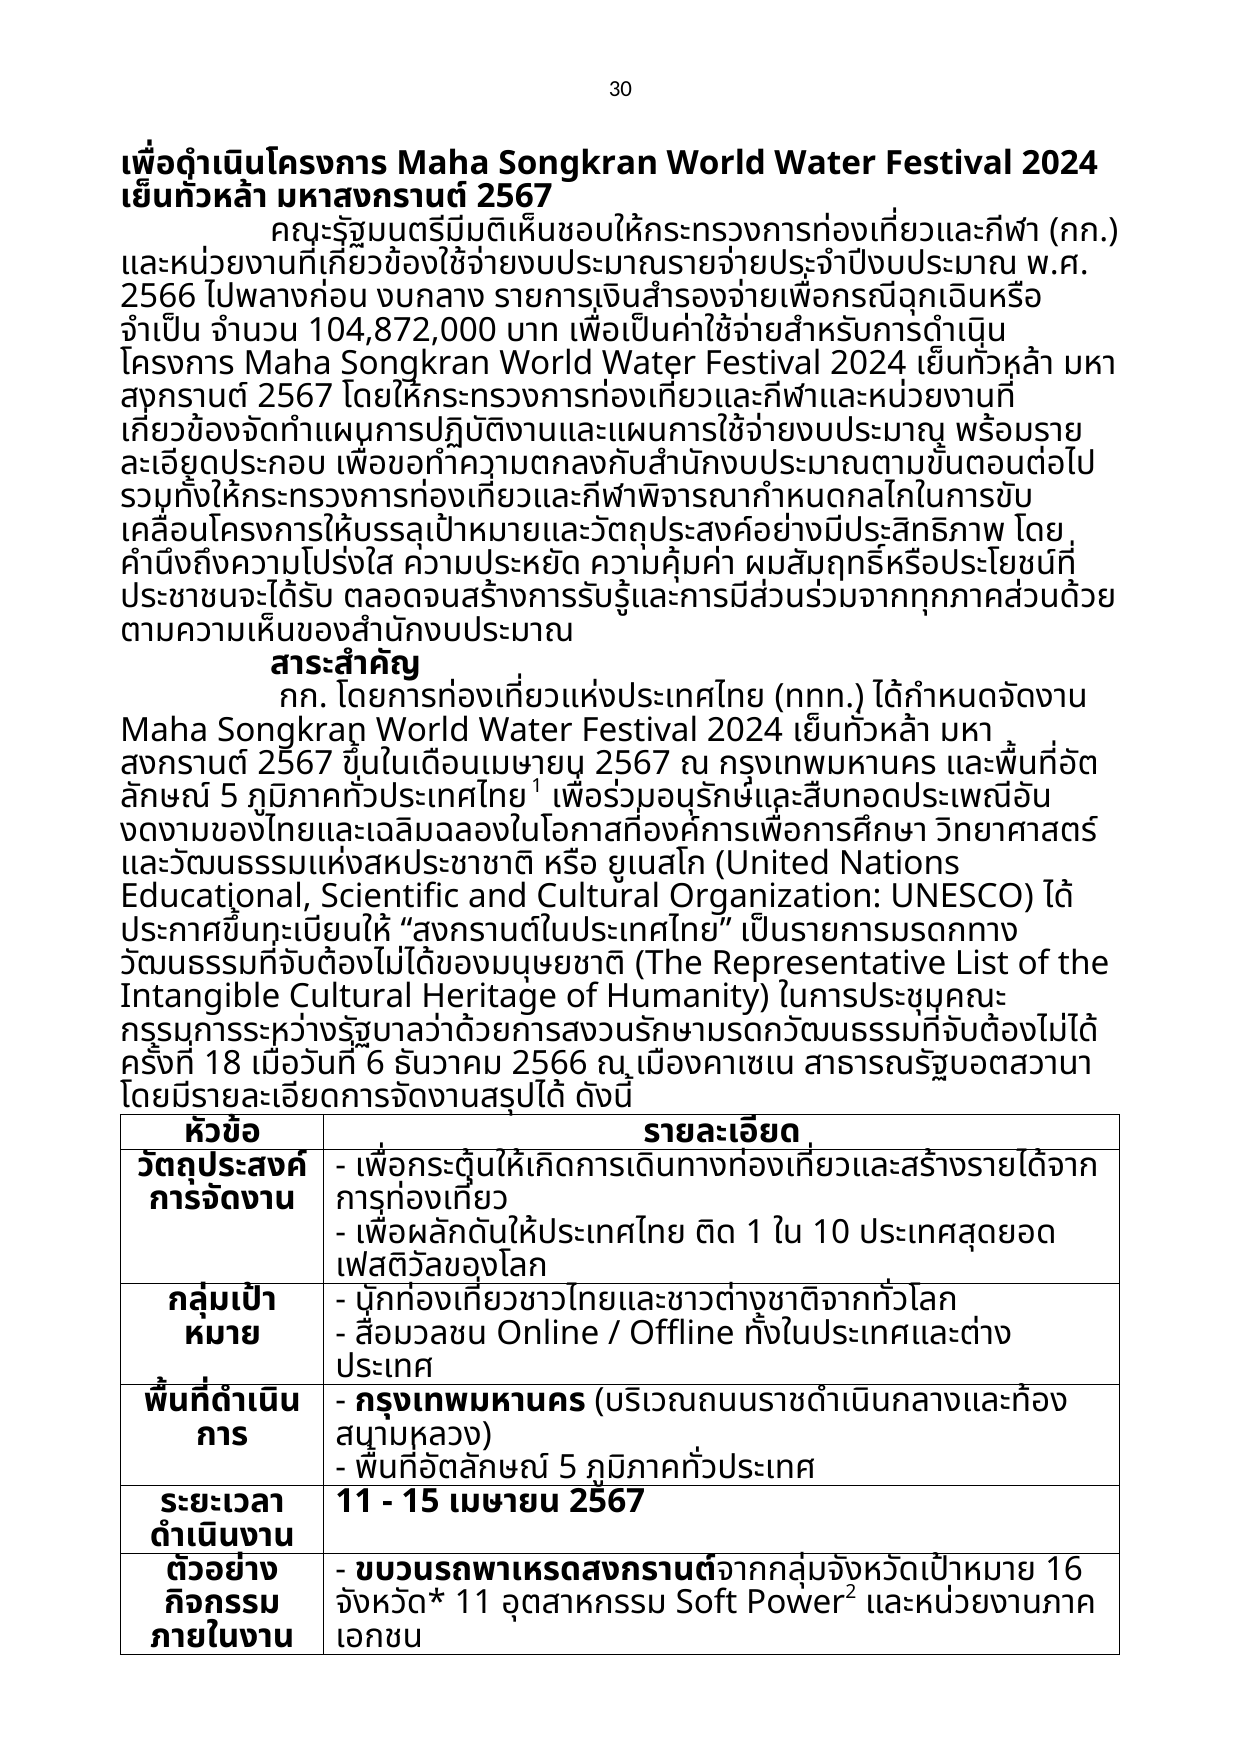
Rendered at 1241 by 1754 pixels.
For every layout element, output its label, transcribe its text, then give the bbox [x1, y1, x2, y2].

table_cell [121, 1554, 323, 1654]
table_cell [324, 1554, 1119, 1654]
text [120, 148, 1120, 214]
table_header หัวข้อ [121, 1115, 323, 1149]
table_cell - นักท่องเที่ยวชาวไทยและชาวต่างชาติจากทั่วโลก - สื่อมวลชน Online / Offline ทั้งในประเทศและต่างประเทศ [324, 1284, 1119, 1384]
text สาระสำคัญ [120, 648, 1120, 681]
text คณะรัฐมนตรีมีมติเห็นชอบให้กระทรวงการท่องเที่ยวและกีฬา (กก.) และหน่วยงานที่เกี่ยวข้องใช้จ่ายงบประมาณรายจ่ายประจำปีงบประมาณ พ.ศ. 2566 ไปพลางก่อน งบกลาง รายการเงินสำรองจ่ายเพื่อกรณีฉุกเฉินหรือจำเป็น จำนวน 104,872,000 บาท เพื่อเป็นค่าใช้จ่ายสำหรับการดำเนินโครงการ Maha Songkran World Water Festival 2024 เย็นทั่วหล้า มหาสงกรานต์ 2567 โดยให้กระทรวงการท่องเที่ยวและกีฬาและหน่วยงานที่เกี่ยวข้องจัดทำแผนการปฏิบัติงานและแผนการใช้จ่ายงบประมาณ พร้อมรายละเอียดประกอบ เพื่อขอทำความตกลงกับสำนักงบประมาณตามขั้นตอนต่อไป รวมทั้งให้กระทรวงการท่องเที่ยวและกีฬาพิจารณากำหนดกลไกในการขับเคลื่อนโครงการให้บรรลุเป้าหมายและวัตถุประสงค์อย่างมีประสิทธิภาพ โดยคำนึงถึงความโปร่งใส ความประหยัด ความคุ้มค่า ผมสัมฤทธิ์หรือประโยชน์ที่ประชาชนจะได้รับ ตลอดจนสร้างการรับรู้และการมีส่วนร่วมจากทุกภาคส่วนด้วย ตามความเห็นของสำนักงบประมาณ [120, 214, 1120, 648]
table_cell วัตถุประสงค์ การจัดงาน [121, 1150, 323, 1283]
table_cell กลุ่มเป้าหมาย [121, 1284, 323, 1384]
table_cell - กรุงเทพมหานคร (บริเวณถนนราชดำเนินกลางและท้องสนามหลวง) - พื้นที่อัตลักษณ์ 5 ภูมิภาคทั่วประเทศ [324, 1385, 1119, 1485]
table_cell พื้นที่ดำเนินการ [121, 1385, 323, 1485]
table_header รายละเอียด [324, 1115, 1119, 1149]
text กก. โดยการท่องเที่ยวแห่งประเทศไทย (ททท.) ได้กำหนดจัดงาน Maha Songkran World Water Festival 2024 เย็นทั่วหล้า มหาสงกรานต์ 2567 ขึ้นในเดือนเมษายน 2567 ณ กรุงเทพมหานคร และพื้นที่อัตลักษณ์ 5 ภูมิภาคทั่วประเทศไทย1 เพื่อร่วมอนุรักษ์และสืบทอดประเพณีอันงดงามของไทยและเฉลิมฉลองในโอกาสที่องค์การเพื่อการศึกษา วิทยาศาสตร์ และวัฒนธรรมแห่งสหประชาชาติ หรือ ยูเนสโก (United Nations Educational, Scientific and Cultural Organization: UNESCO) ได้ประกาศขึ้นทะเบียนให้ “สงกรานต์ในประเทศไทย” เป็นรายการมรดกทางวัฒนธรรมที่จับต้องไม่ได้ของมนุษยชาติ (The Representative List of the Intangible Cultural Heritage of Humanity) ในการประชุมคณะกรรมการระหว่างรัฐบาลว่าด้วยการสงวนรักษามรดกวัฒนธรรมที่จับต้องไม่ได้ ครั้งที่ 18 เมื่อวันที่ 6 ธันวาคม 2566 ณ เมืองคาเซเน สาธารณรัฐบอตสวานา โดยมีรายละเอียดการจัดงานสรุปได้ ดังนี้ [120, 681, 1120, 1114]
table_cell ระยะเวลาดำเนินงาน [121, 1486, 323, 1553]
table_cell 11 - 15 เมษายน 2567 [324, 1486, 1119, 1553]
table_cell - เพื่อกระตุ้นให้เกิดการเดินทางท่องเที่ยวและสร้างรายได้จากการท่องเที่ยว - เพื่อผลักดันให้ประเทศไทย ติด 1 ใน 10 ประเทศสุดยอดเฟสติวัลของโลก [324, 1150, 1119, 1283]
